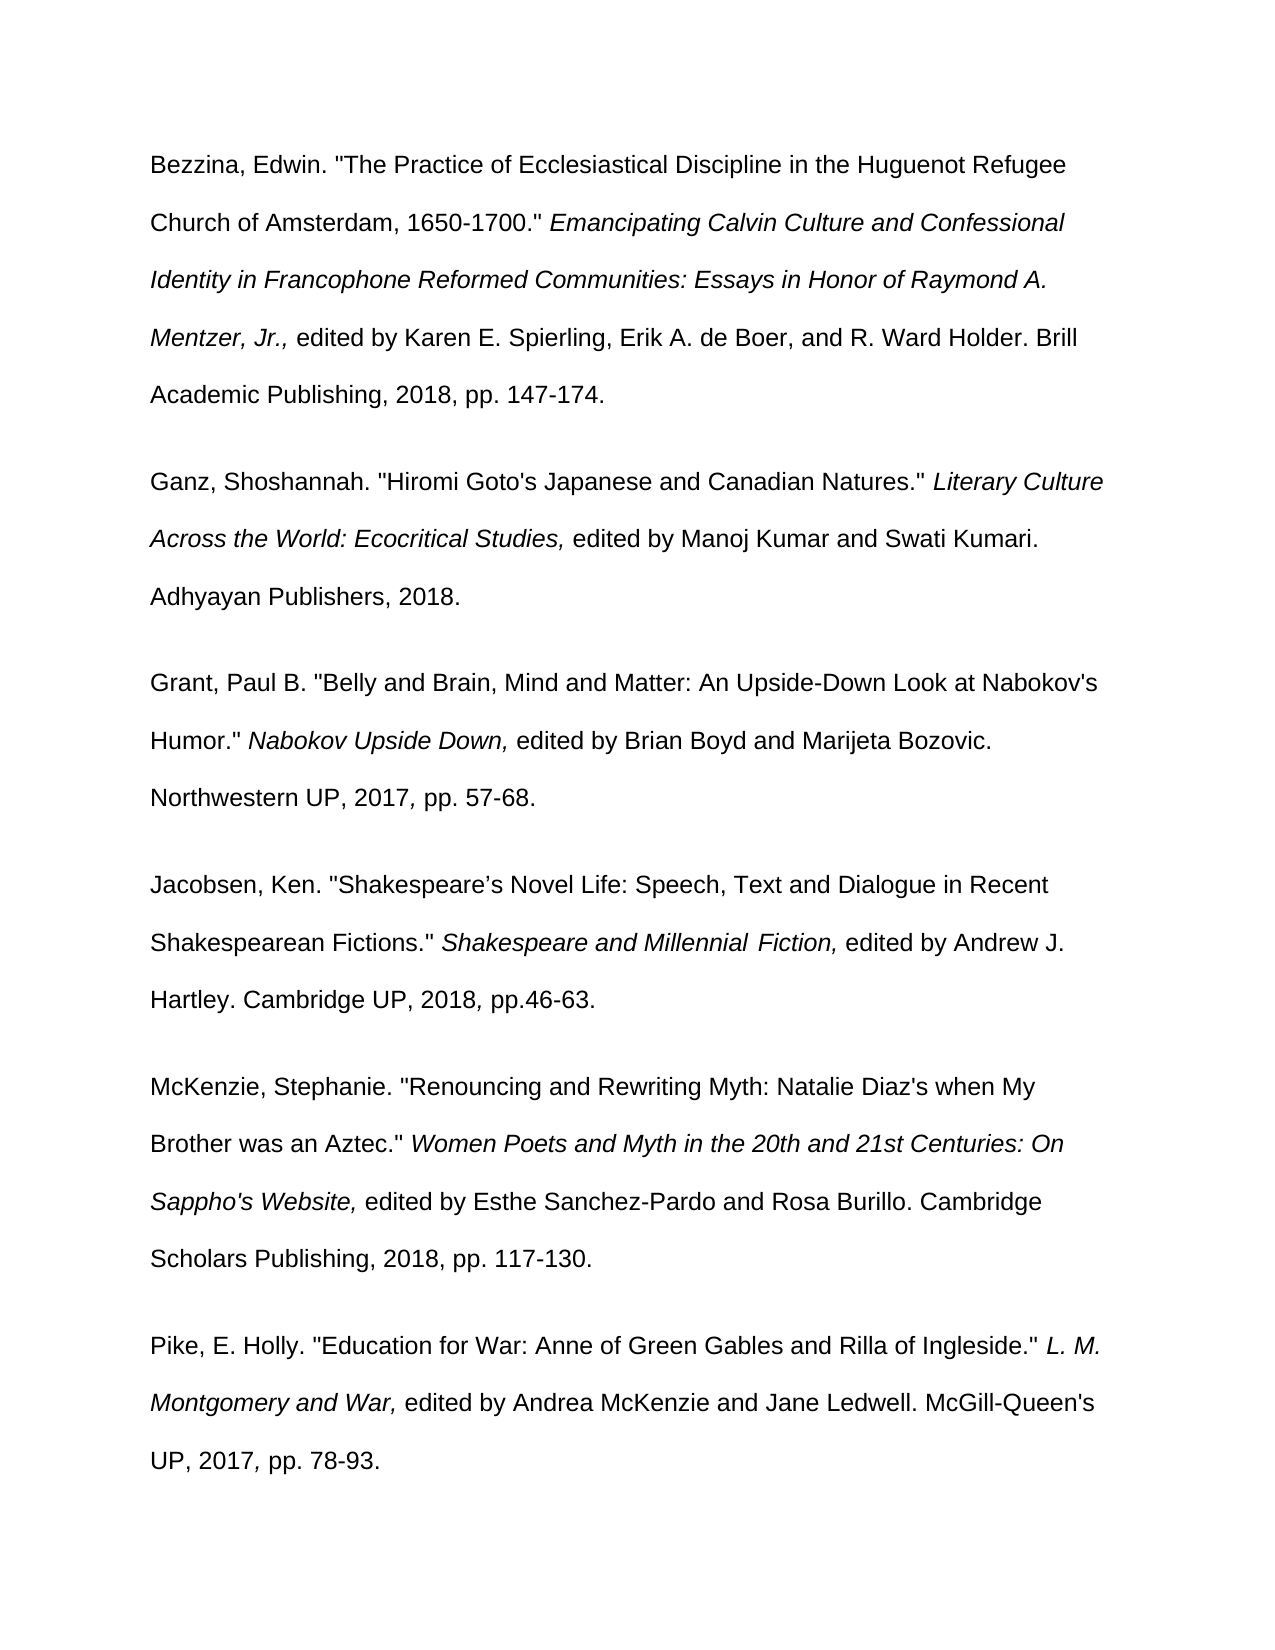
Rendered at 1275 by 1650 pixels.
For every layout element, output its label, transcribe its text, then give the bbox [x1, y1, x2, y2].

text Jacobsen, Ken. "Shakespeare’s Novel Life: Speech, Text and Dialogue in Recent Shakespearean Fictions." Shakespeare and Millennial Fiction, edited by Andrew J. Hartley. Cambridge UP, 2018, pp.46-63. [150, 870, 1125, 1014]
text Pike, E. Holly. "Education for War: Anne of Green Gables and Rilla of Ingleside." L. M. Montgomery and War, edited by Andrea McKenzie and Jane Ledwell. McGill-Queen's UP, 2017, pp. 78-93. [150, 1331, 1125, 1474]
text Grant, Paul B. "Belly and Brain, Mind and Matter: An Upside-Down Look at Nabokov's Humor." Nabokov Upside Down, edited by Brian Boyd and Marijeta Bozovic. Northwestern UP, 2017, pp. 57-68. [150, 668, 1125, 812]
text Ganz, Shoshannah. "Hiromi Goto's Japanese and Canadian Natures." Literary Culture Across the World: Ecocritical Studies, edited by Manoj Kumar and Swati Kumari. Adhyayan Publishers, 2018. [150, 467, 1125, 610]
text Bezzina, Edwin. "The Practice of Ecclesiastical Discipline in the Huguenot Refugee Church of Amsterdam, 1650-1700." Emancipating Calvin Culture and Confessional Identity in Francophone Reformed Communities: Essays in Honor of Raymond A. Mentzer, Jr., edited by Karen E. Spierling, Erik A. de Boer, and R. Ward Holder. Brill Academic Publishing, 2018, pp. 147-174. [150, 150, 1125, 409]
text McKenzie, Stephanie. "Renouncing and Rewriting Myth: Natalie Diaz's when My Brother was an Aztec." Women Poets and Myth in the 20th and 21st Centuries: On Sappho's Website, edited by Esthe Sanchez-Pardo and Rosa Burillo. Cambridge Scholars Publishing, 2018, pp. 117-130. [150, 1072, 1125, 1273]
